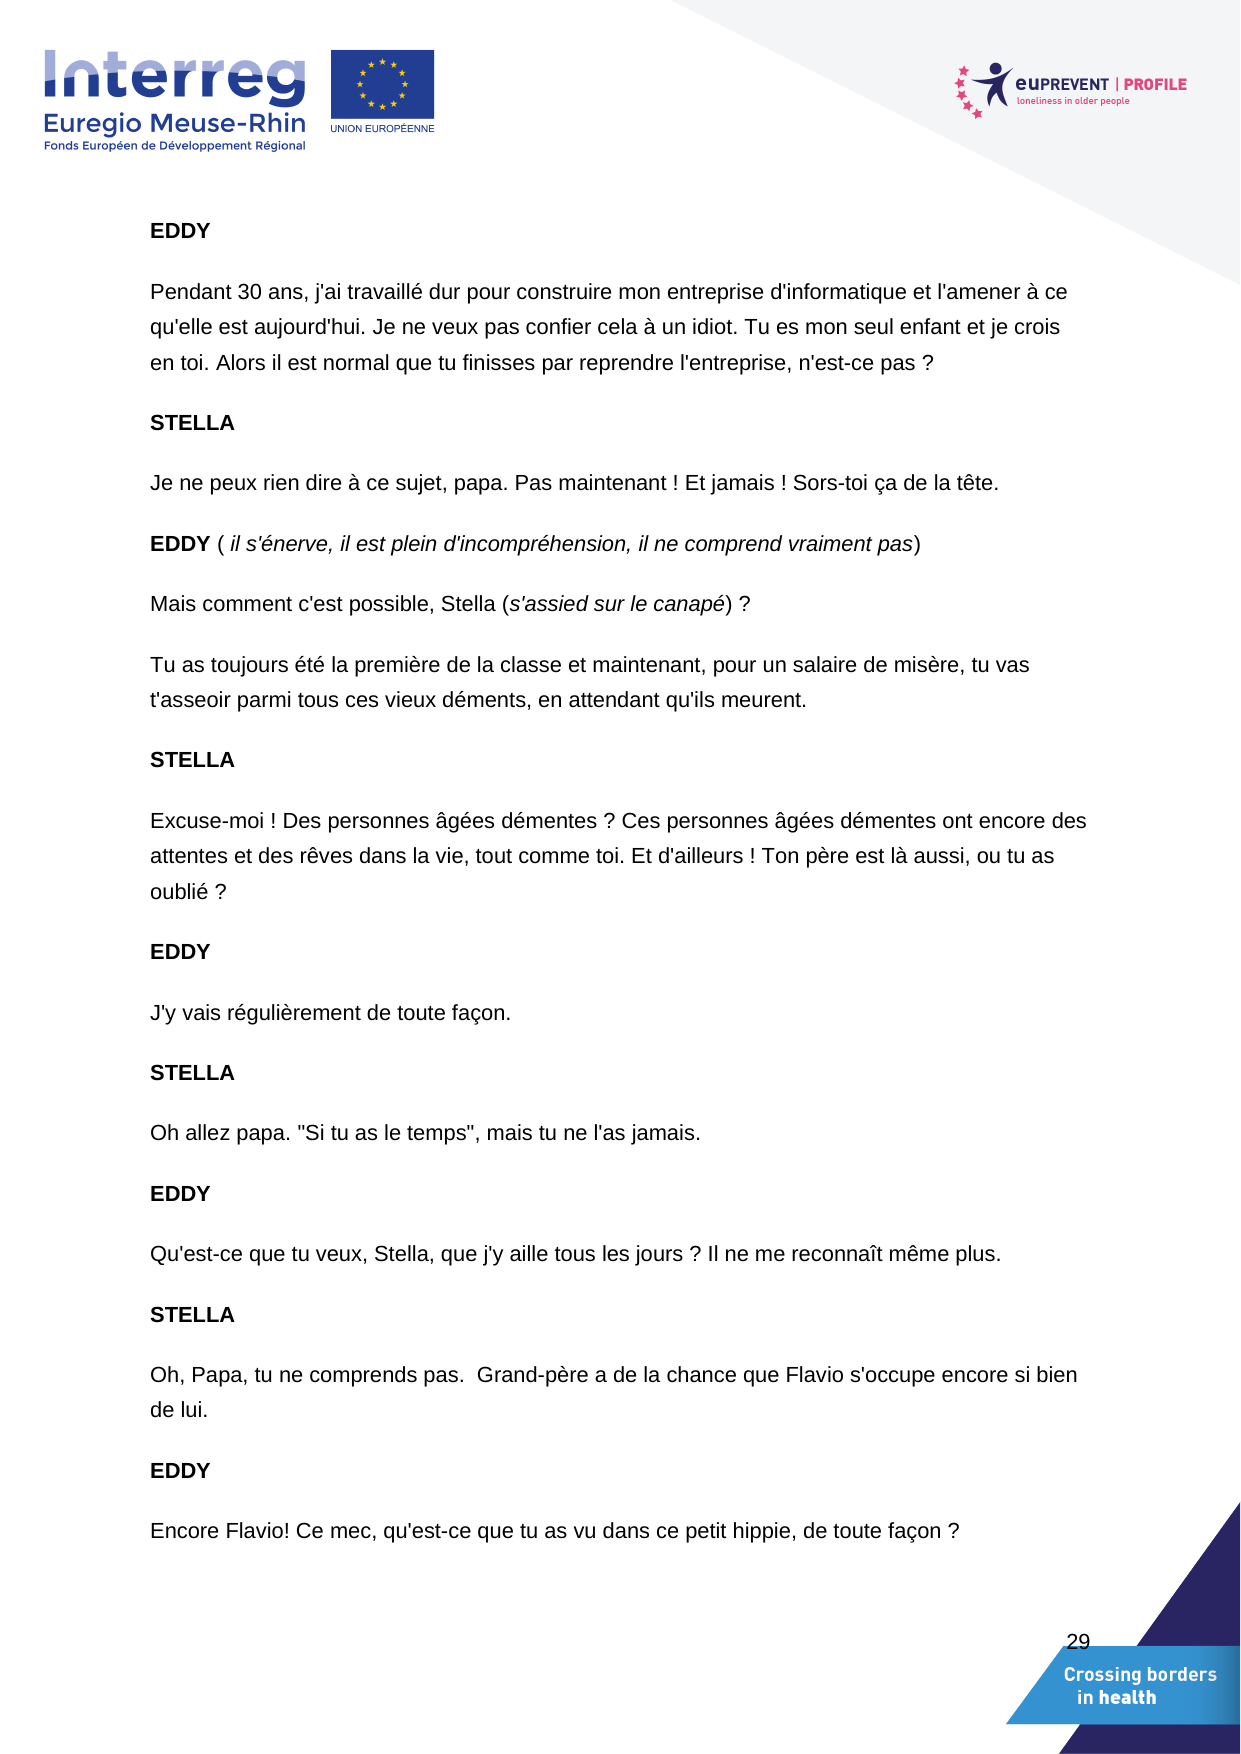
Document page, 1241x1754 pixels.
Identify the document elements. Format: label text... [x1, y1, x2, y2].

text Je ne peux rien dire à ce sujet, papa. Pas maintenant ! Et jamais ! Sors-toi ça de la tête. [150, 462, 1090, 498]
text EDDY [150, 1450, 1090, 1485]
text STELLA [150, 1294, 1090, 1329]
text Pendant 30 ans, j'ai travaillé dur pour construire mon entreprise d'informatique et l'amener à ce qu'elle est aujourd'hui. Je ne veux pas confier cela à un idiot. Tu es mon seul enfant et je crois en toi. Alors il est normal que tu finisses par reprendre l'entreprise, n'est-ce pas ? [150, 271, 1090, 377]
text Encore Flavio! Ce mec, qu'est-ce que tu as vu dans ce petit hippie, de toute façon ? [150, 1510, 1090, 1546]
text Oh, Papa, tu ne comprends pas. Grand-père a de la chance que Flavio s'occupe encore si bien de lui. [150, 1354, 1090, 1425]
text EDDY [150, 1173, 1090, 1208]
picture [1, 0, 1241, 1754]
text Tu as toujours été la première de la classe et maintenant, pour un salaire de misère, tu vas t'asseoir parmi tous ces vieux déments, en attendant qu'ils meurent. [150, 644, 1090, 714]
text Mais comment c'est possible, Stella (s'assied sur le canapé) ? [150, 583, 1090, 619]
text EDDY [150, 931, 1090, 967]
text Excuse-moi ! Des personnes âgées démentes ? Ces personnes âgées démentes ont encore des attentes et des rêves dans la vie, tout comme toi. Et d'ailleurs ! Ton père est là aussi, ou tu as oublié ? [150, 800, 1090, 906]
text Qu'est-ce que tu veux, Stella, que j'y aille tous les jours ? Il ne me reconnaît même plus. [150, 1233, 1090, 1269]
text STELLA [150, 402, 1090, 437]
text J'y vais régulièrement de toute façon. [150, 992, 1090, 1027]
text STELLA [150, 1052, 1090, 1087]
text Oh allez papa. "Si tu as le temps", mais tu ne l'as jamais. [150, 1112, 1090, 1148]
text EDDY [150, 210, 1090, 246]
text STELLA [150, 739, 1090, 775]
text EDDY ( il s'énerve, il est plein d'incompréhension, il ne comprend vraiment pas) [150, 523, 1090, 558]
